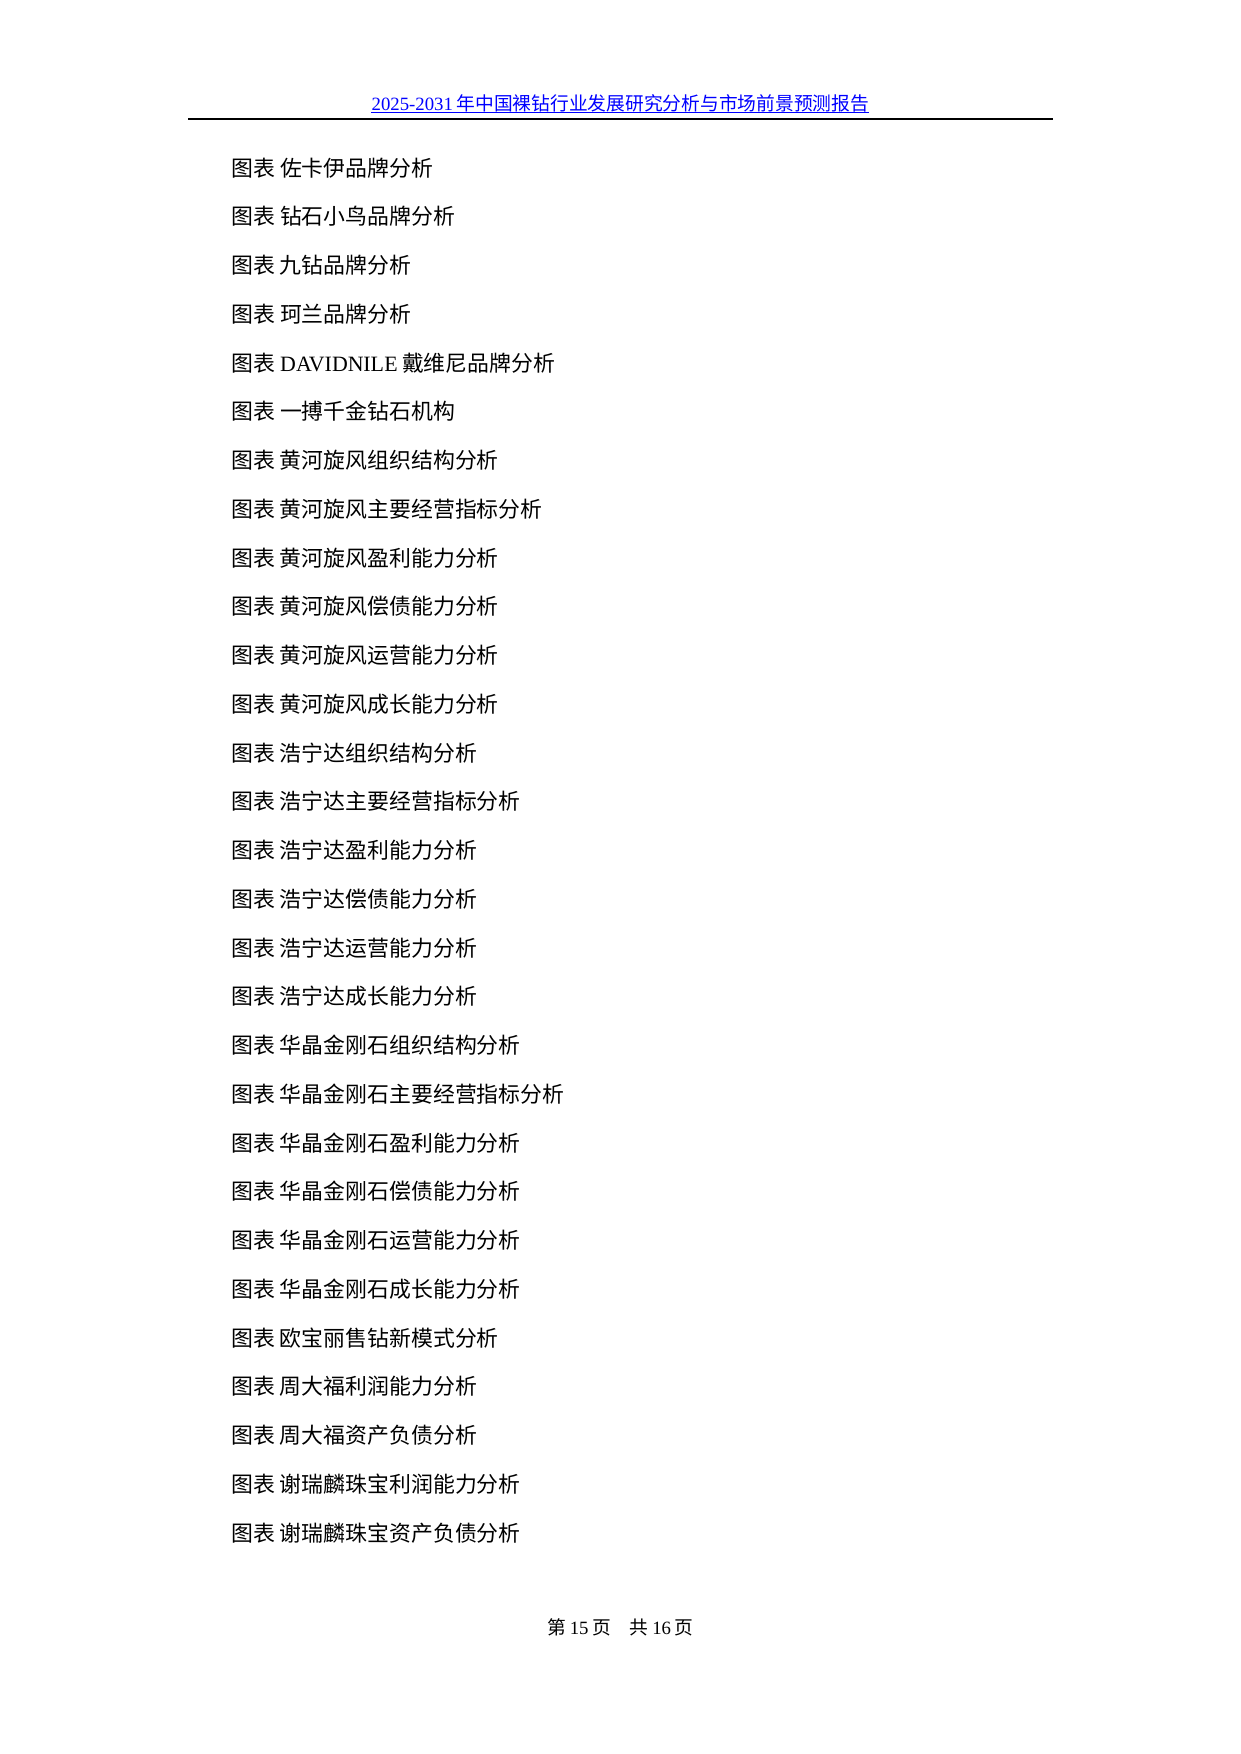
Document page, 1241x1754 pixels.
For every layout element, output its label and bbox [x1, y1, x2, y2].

text [187, 150, 1053, 1548]
